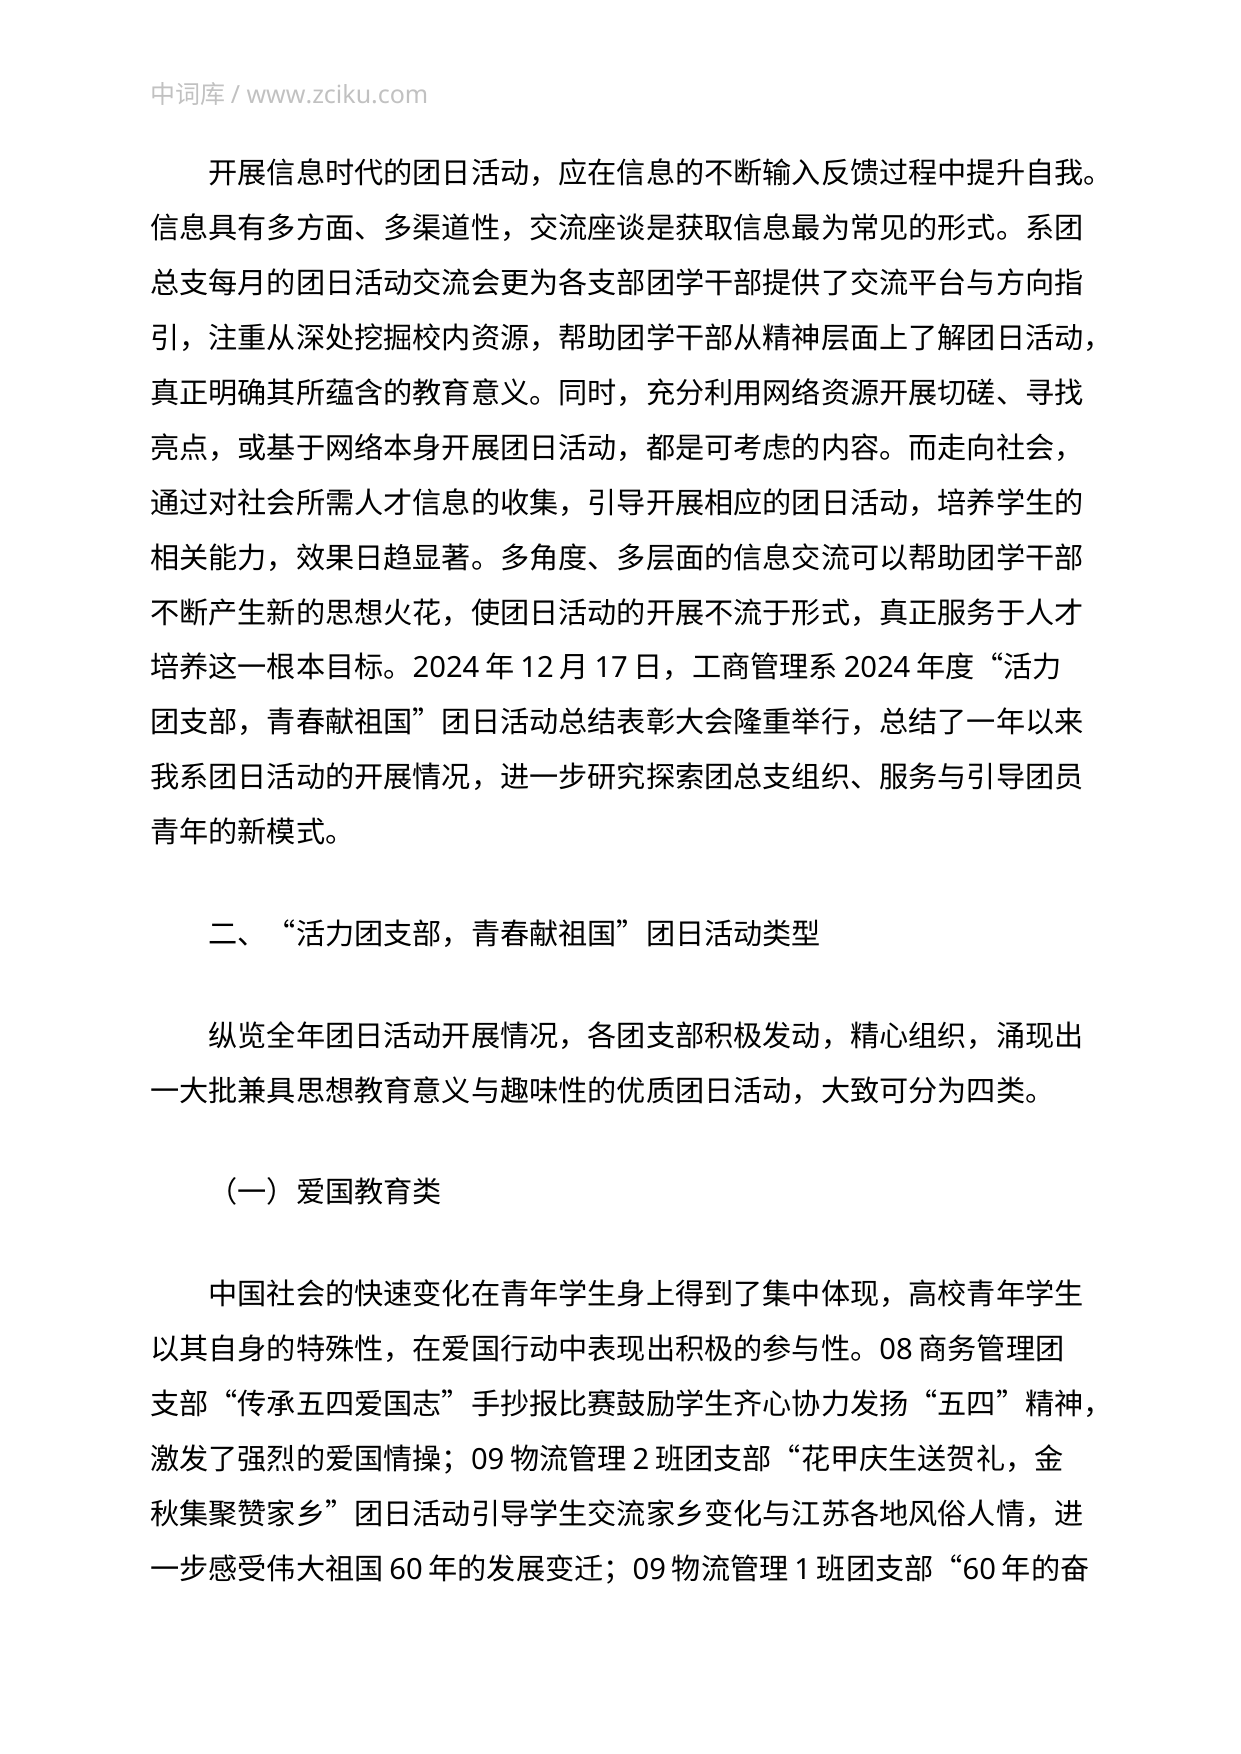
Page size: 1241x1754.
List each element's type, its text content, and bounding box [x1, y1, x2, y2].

text （一）爱国教育类 [150, 1169, 1090, 1211]
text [150, 1271, 1090, 1588]
text 开展信息时代的团日活动，应在信息的不断输入反馈过程中提升自我。信息具有多方面、多渠道性，交流座谈是获取信息最为常见的形式。系团总支每月的团日活动交流会更为各支部团学干部提供了交流平台与方向指引，注重从深处挖掘校内资源，帮助团学干部从精神层面上了解团日活动，真正明确其所蕴含的教育意义。同时，充分利用网络资源开展切磋、寻找亮点，或基于网络本身开展团日活动，都是可考虑的内容。而走向社会，通过对社会所需人才信息的收集，引导开展相应的团日活动，培养学生的相关能力，效果日趋显著。多角度、多层面的信息交流可以帮助团学干部不断产生新的思想火花，使团日活动的开展不流于形式，真正服务于人才培养这一根本目标。2024年12月17日，工商管理系2024年度“活力团支部，青春献祖国”团日活动总结表彰大会隆重举行，总结了一年以来我系团日活动的开展情况，进一步研究探索团总支组织、服务与引导团员青年的新模式。 [150, 150, 1090, 851]
text 二、“活力团支部，青春献祖国”团日活动类型 [150, 911, 1090, 953]
text 纵览全年团日活动开展情况，各团支部积极发动，精心组织，涌现出一大批兼具思想教育意义与趣味性的优质团日活动，大致可分为四类。 [150, 1012, 1090, 1109]
